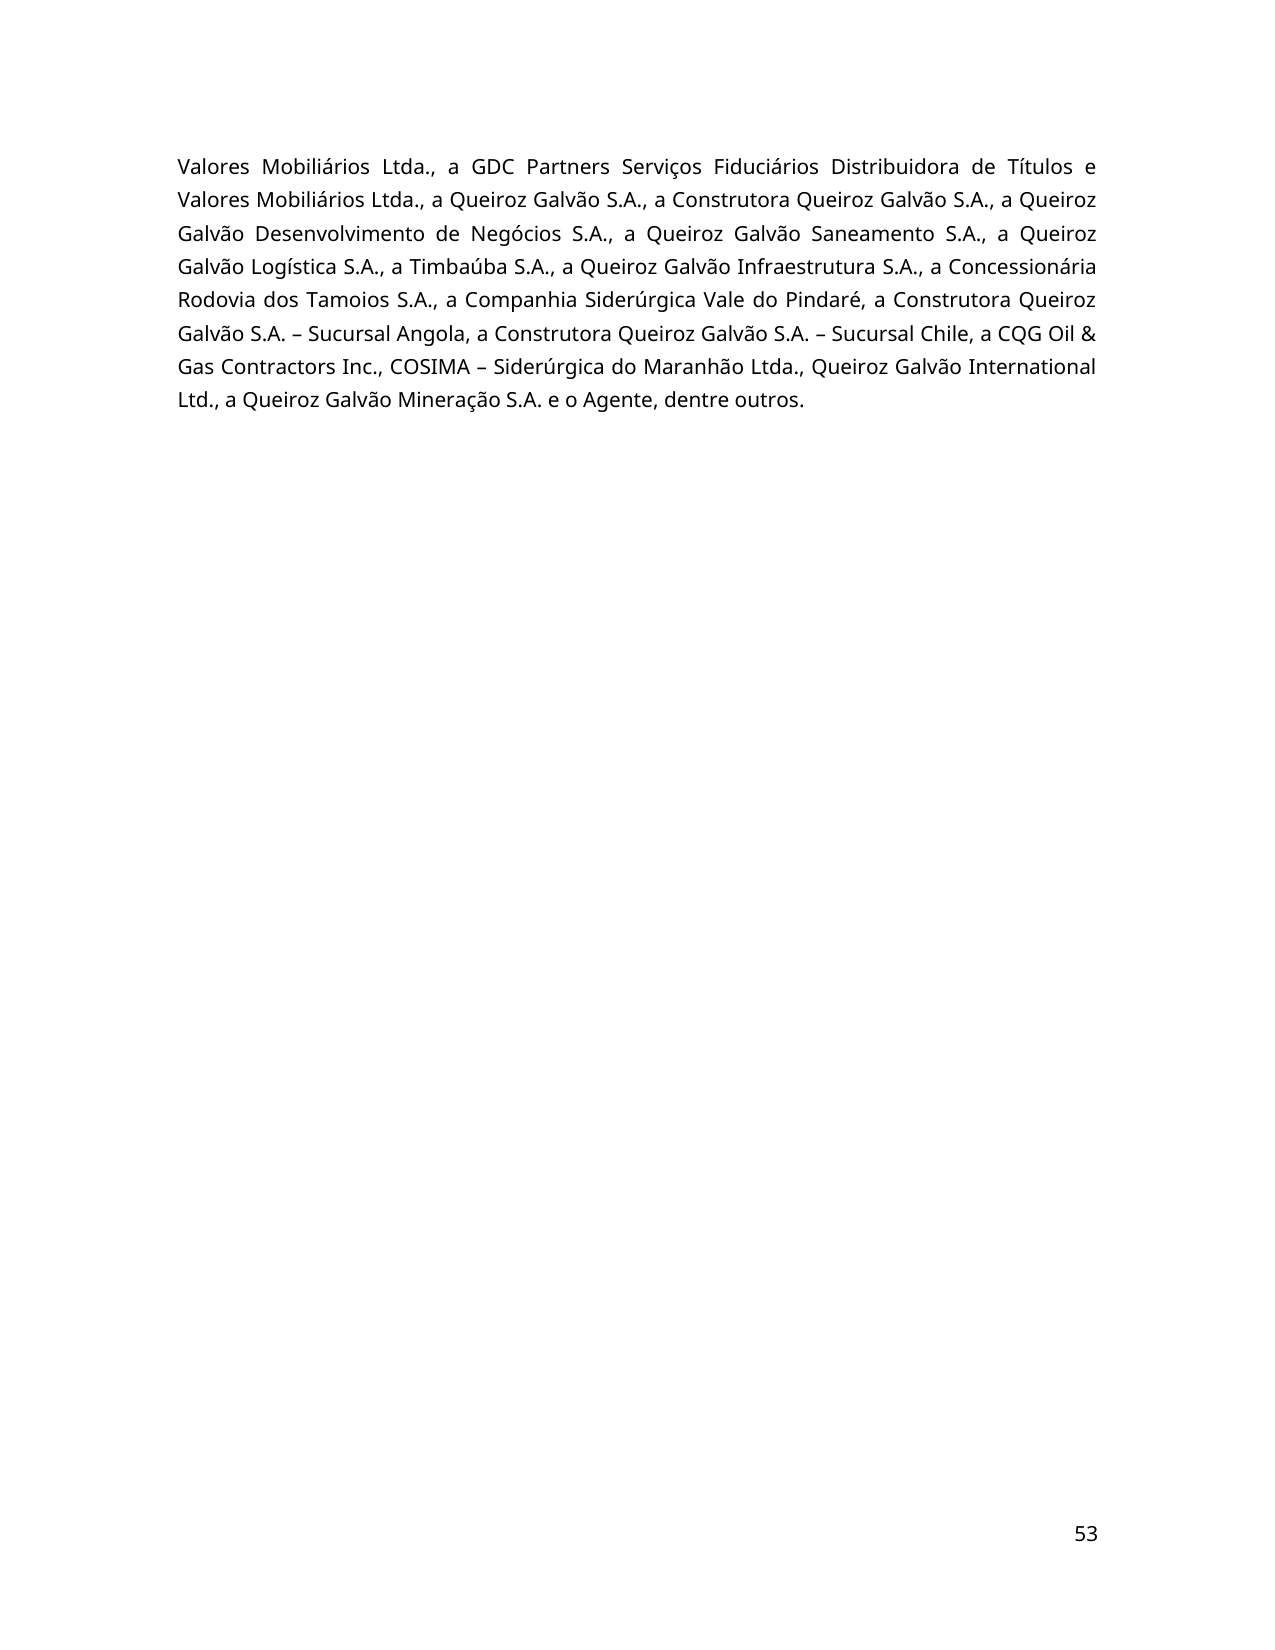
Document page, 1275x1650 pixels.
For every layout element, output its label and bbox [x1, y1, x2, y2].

text [177, 148, 1098, 414]
